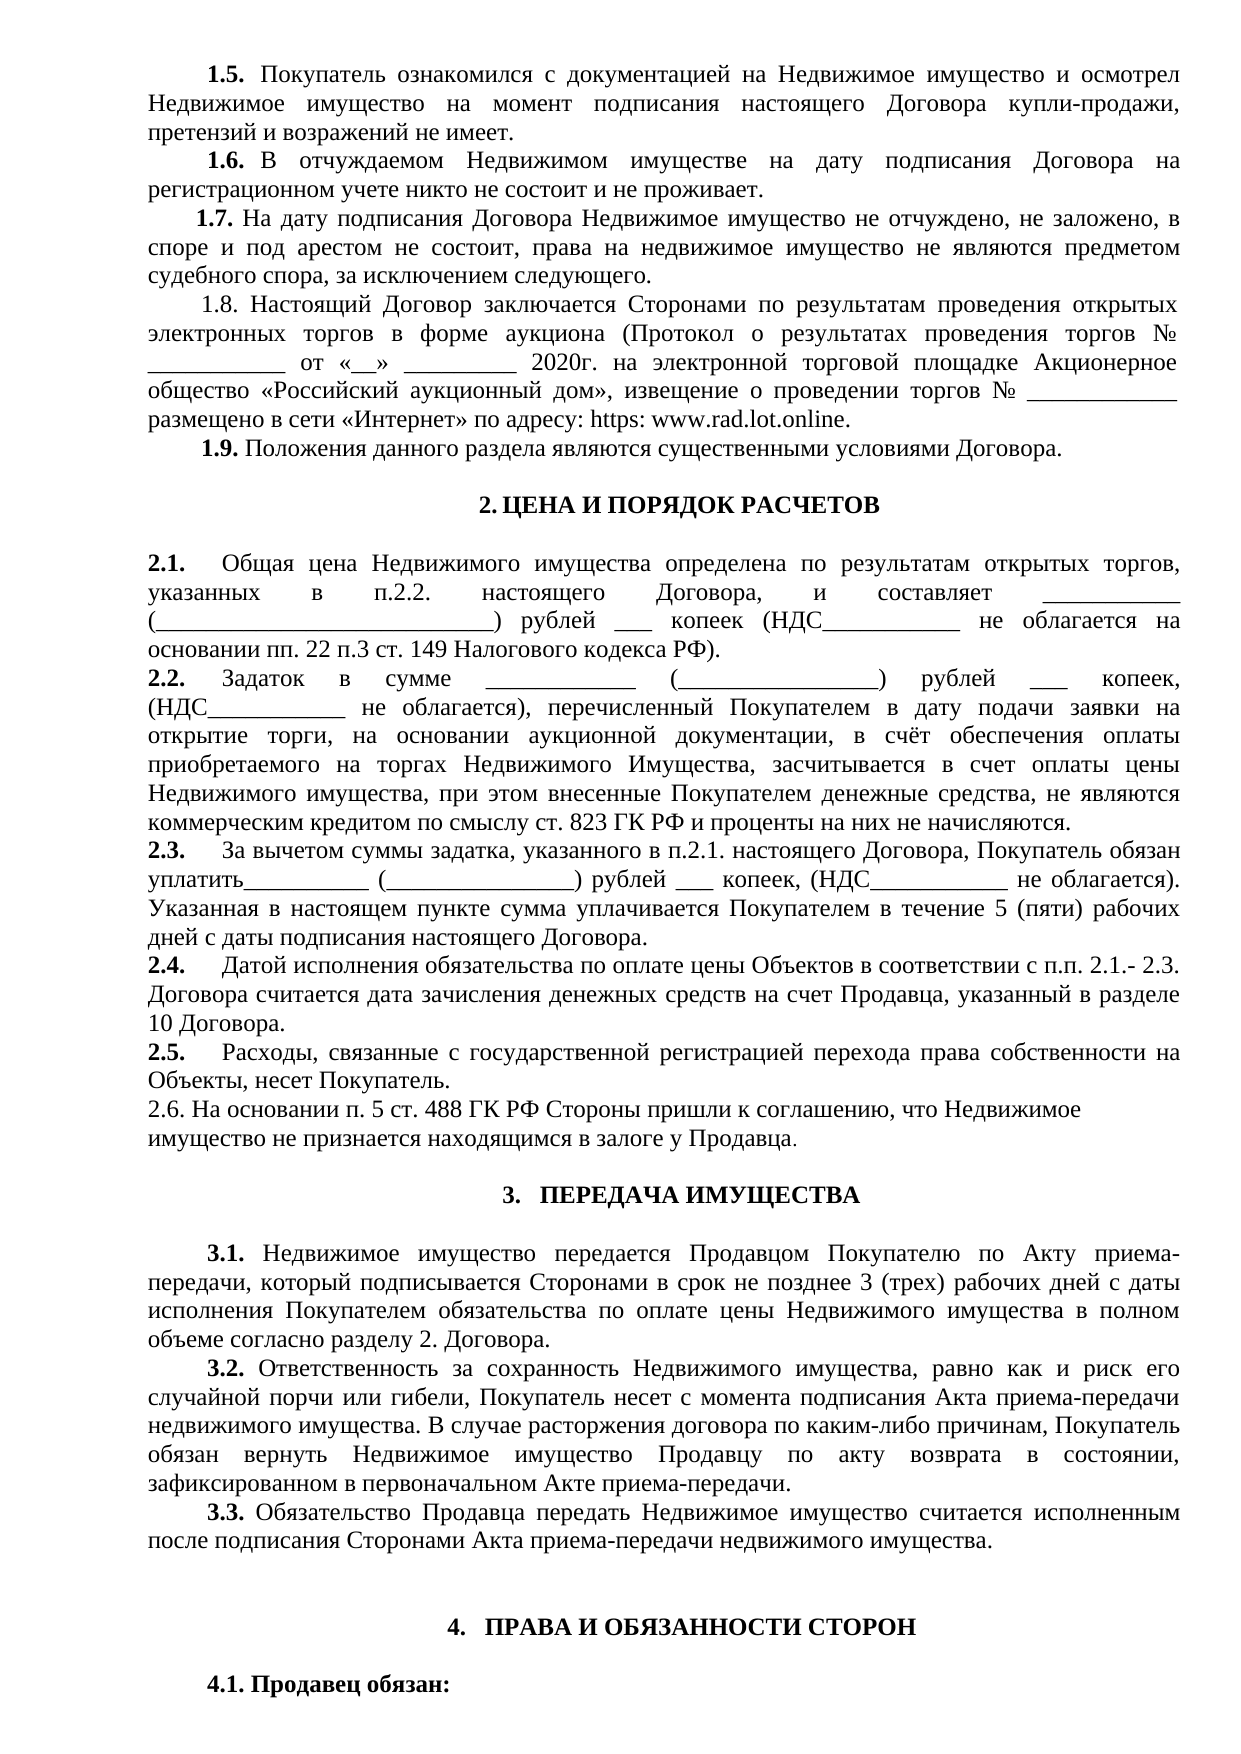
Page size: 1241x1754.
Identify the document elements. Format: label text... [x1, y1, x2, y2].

list ПЕРЕДАЧА ИМУЩЕСТВА [185, 1180, 1177, 1209]
list ЦЕНА И ПОРЯДОК РАСЧЕТОВ [148, 490, 1181, 519]
text 3.2. Ответственность за сохранность Недвижимого имущества, равно как и риск его случайной порчи или гибели, Покупатель несет с момента подписания Акта приема-передачи недвижимого имущества. В случае расторжения договора по каким-либо причинам, Покупатель обязан вернуть Недвижимое имущество Продавцу по акту возврата в состоянии, зафиксированном в первоначальном Акте приема-передачи. [148, 1353, 1181, 1497]
text 1.9. Положения данного раздела являются существенными условиями Договора. [148, 433, 1178, 462]
list Покупатель ознакомился с документацией на Недвижимое имущество и осмотрел Недвижимое имущество на момент подписания настоящего Договора купли-продажи, претензий и возражений не имеет. [148, 59, 1181, 145]
list ПРАВА И ОБЯЗАННОСТИ СТОРОН [185, 1612, 1178, 1640]
list Общая цена Недвижимого имущества определена по результатам открытых торгов, указанных в п.2.2. настоящего Договора, и составляет ___________ (___________________________) рублей ___ копеек (НДС___________ не облагается на основании пп. 22 п.3 ст. 149 Налогового кодекса РФ). [148, 548, 1181, 663]
list Задаток в сумме ____________ (________________) рублей ___ копеек, (НДС___________ не облагается), перечисленный Покупателем в дату подачи заявки на открытие торги, на основании аукционной документации, в счёт обеспечения оплаты приобретаемого на торгах Недвижимого Имущества, засчитывается в счет оплаты цены Недвижимого имущества, при этом внесенные Покупателем денежные средства, не являются коммерческим кредитом по смыслу ст. 823 ГК РФ и проценты на них не начисляются. [148, 663, 1181, 835]
text 1.7. На дату подписания Договора Недвижимое имущество не отчуждено, не заложено, в споре и под арестом не состоит, права на недвижимое имущество не являются предметом судебного спора, за исключением следующего. [148, 203, 1181, 289]
text 3.3. Обязательство Продавца передать Недвижимое имущество считается исполненным после подписания Сторонами Акта приема-передачи недвижимого имущества. [148, 1497, 1181, 1554]
list В отчуждаемом Недвижимом имуществе на дату подписания Договора на регистрационном учете никто не состоит и не проживает. [148, 145, 1181, 203]
list За вычетом суммы задатка, указанного в п.2.1. настоящего Договора, Покупатель обязан уплатить__________ (_______________) рублей ___ копеек, (НДС___________ не облагается). Указанная в настоящем пункте сумма уплачивается Покупателем в течение 5 (пяти) рабочих дней с даты подписания настоящего Договора. [148, 835, 1181, 950]
list Датой исполнения обязательства по оплате цены Объектов в соответствии с п.п. 2.1.- 2.3. Договора считается дата зачисления денежных средств на счет Продавца, указанный в разделе 10 Договора. [148, 950, 1181, 1037]
list Расходы, связанные с государственной регистрацией перехода права собственности на Объекты, несет Покупатель. [148, 1037, 1181, 1094]
text 1.8. Настоящий Договор заключается Сторонами по результатам проведения открытых электронных торгов в форме аукциона (Протокол о результатах проведения торгов № ___________ от «__» _________ 2020г. на электронной торговой площадке Акционерное общество «Российский аукционный дом», извещение о проведении торгов № ____________ размещено в сети «Интернет» по адресу: https: www.rad.lot.online. [148, 289, 1178, 433]
list 2.6. На основании п. 5 ст. 488 ГК РФ Стороны пришли к соглашению, что Недвижимое имущество не признается находящимся в залоге у Продавца. [0, 1094, 1181, 1152]
text 3.1. Недвижимое имущество передается Продавцом Покупателю по Акту приема-передачи, который подписывается Сторонами в срок не позднее 3 (трех) рабочих дней с даты исполнения Покупателем обязательства по оплате цены Недвижимого имущества в полном объеме согласно разделу 2. Договора. [148, 1238, 1181, 1353]
text 4.1. Продавец обязан: [148, 1669, 1181, 1698]
